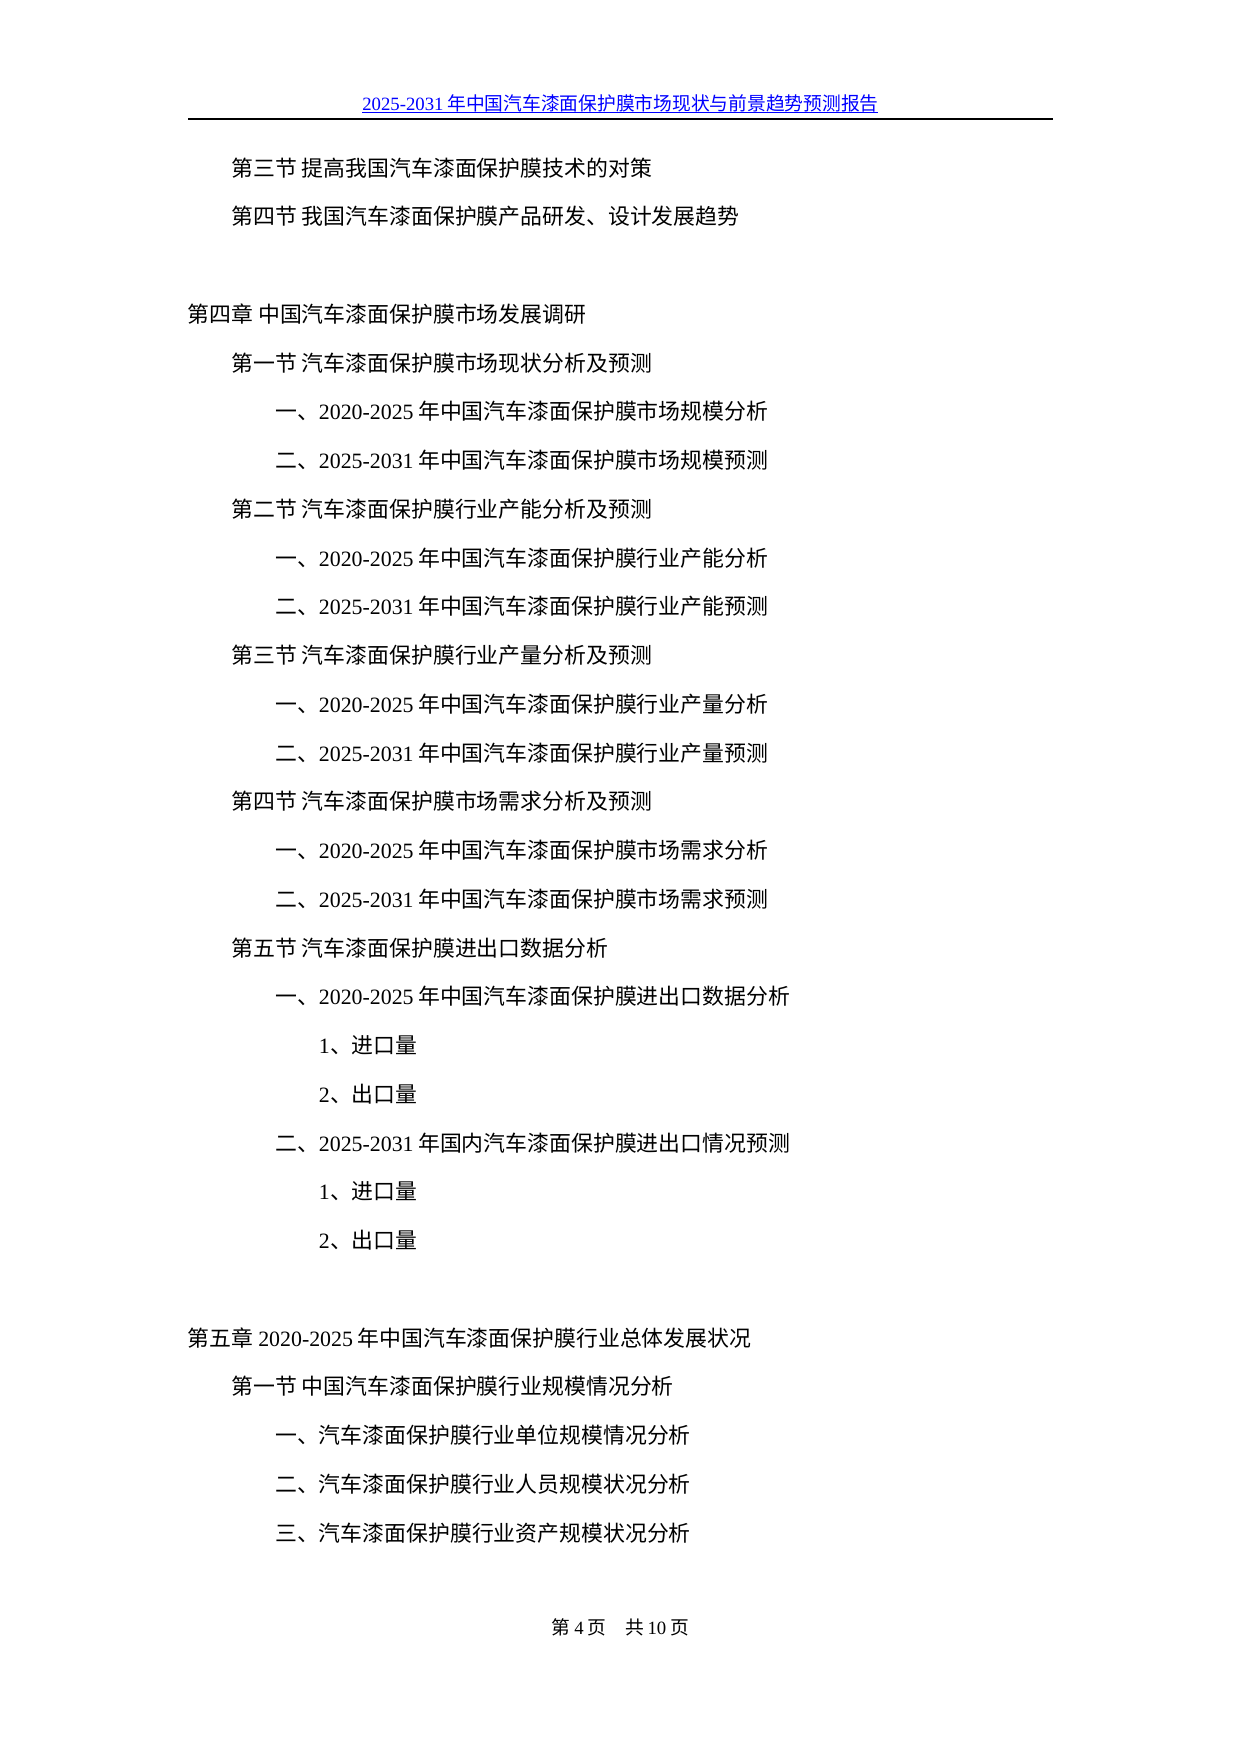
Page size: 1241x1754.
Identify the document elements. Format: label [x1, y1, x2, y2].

text [187, 150, 1053, 1548]
